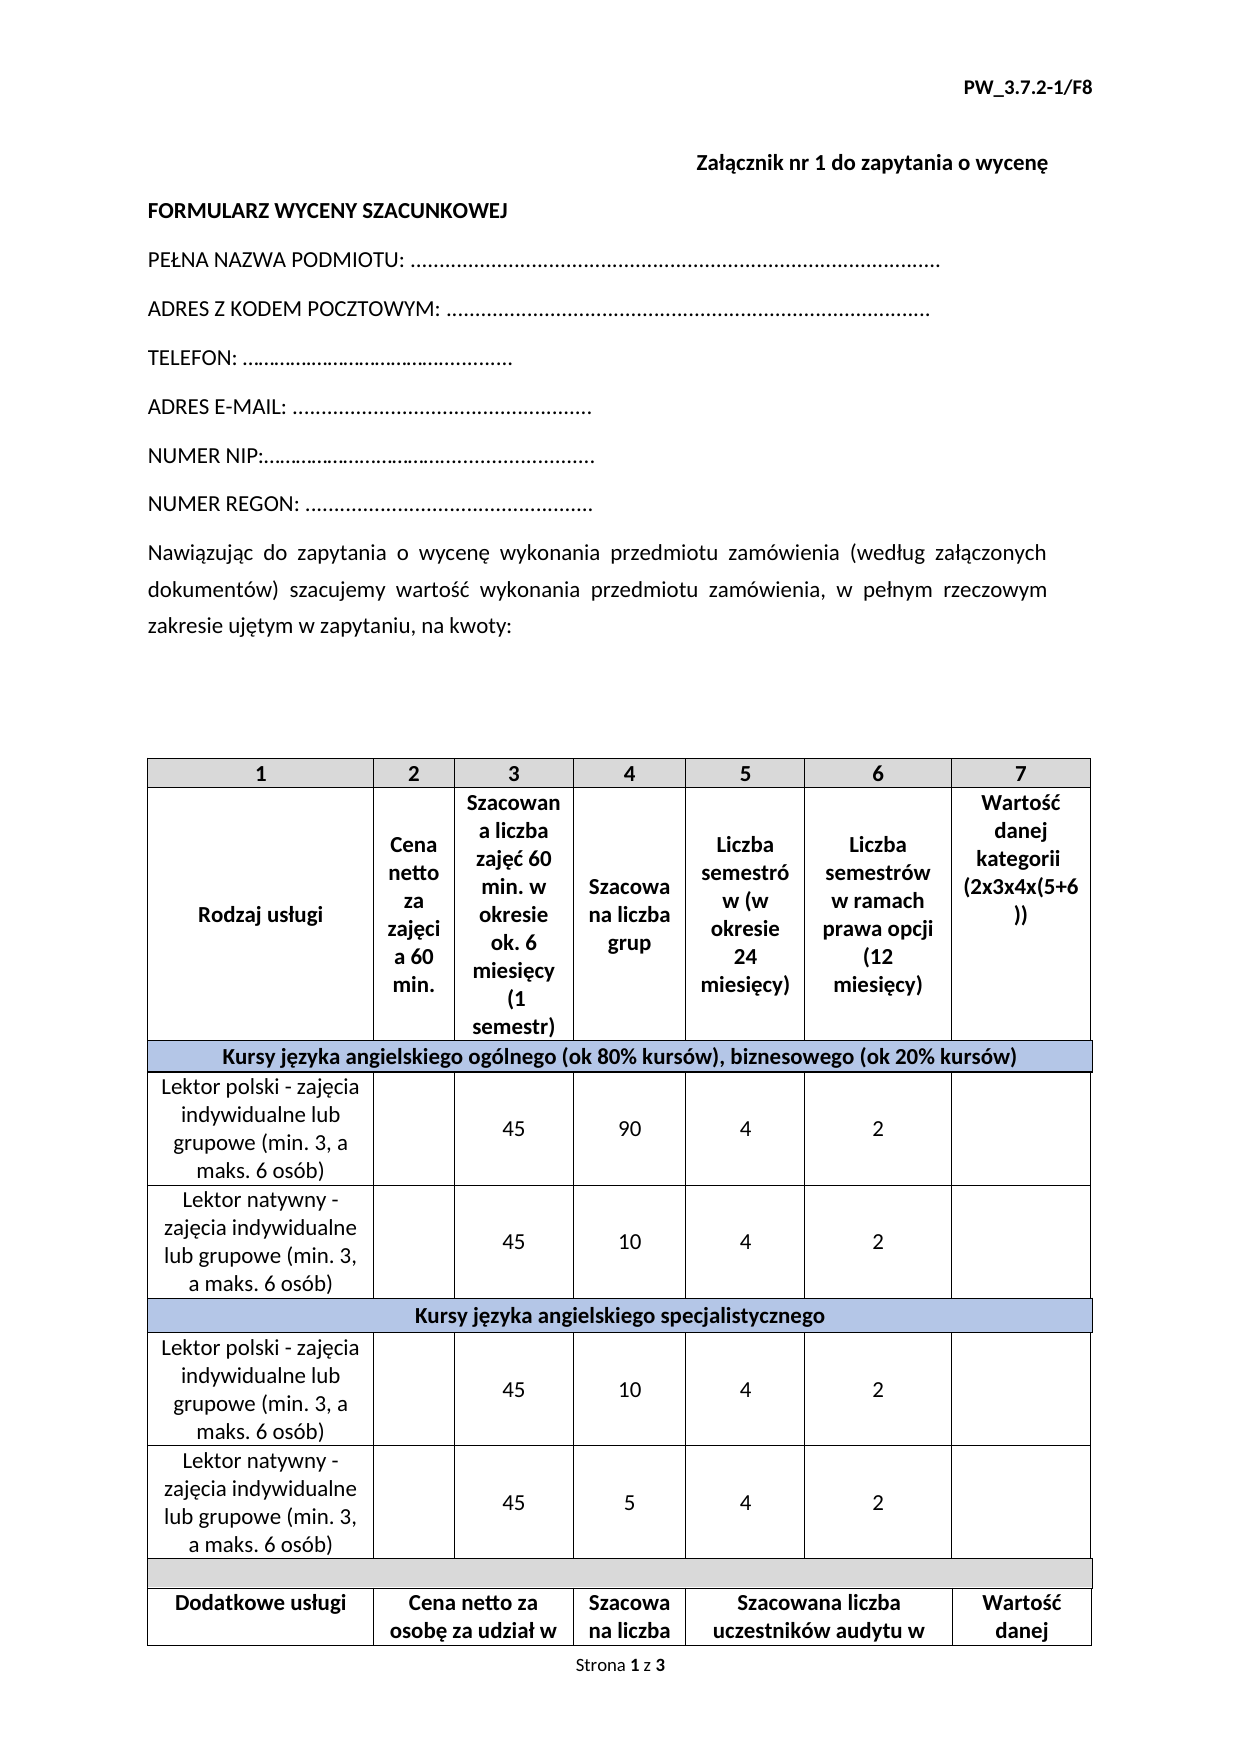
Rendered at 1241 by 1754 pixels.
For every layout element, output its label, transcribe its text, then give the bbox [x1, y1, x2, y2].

table_cell 45 [455, 1073, 573, 1184]
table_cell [686, 1589, 952, 1644]
table_cell 45 [455, 1186, 573, 1298]
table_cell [574, 1589, 685, 1644]
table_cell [374, 1589, 573, 1644]
table_cell Kursy języka angielskiego ogólnego (ok 80% kursów), biznesowego (ok 20% kursów) [148, 1041, 1092, 1071]
table_cell Cena netto za zajęcia 60 min. [374, 788, 454, 1040]
table_cell Szacowana liczba grup [574, 788, 685, 1040]
text TELEFON: ………….……………………............. [148, 343, 1048, 371]
text NUMER NIP:………………...…………........................... [148, 441, 1048, 469]
table_cell 10 [574, 1333, 685, 1445]
text ADRES Z KODEM POCZTOWYM: .................................................................................... [148, 294, 1048, 322]
table_cell 90 [574, 1073, 685, 1184]
text PEŁNA NAZWA PODMIOTU: ............................................................................................ [148, 245, 1048, 273]
table_cell Kursy języka angielskiego specjalistycznego [148, 1299, 1092, 1332]
table_cell Lektor natywny - zajęcia indywidualne lub grupowe (min. 3, a maks. 6 osób) [148, 1446, 373, 1558]
table_cell 2 [805, 1186, 951, 1298]
table_header 1 [148, 759, 373, 787]
table_cell [374, 1446, 454, 1558]
table_cell 45 [455, 1446, 573, 1558]
table_cell Dodatkowe usługi [148, 1589, 373, 1644]
text Załącznik nr 1 do zapytania o wycenę [148, 148, 1048, 176]
table_header 6 [805, 759, 951, 787]
table_cell 4 [686, 1073, 804, 1184]
table_cell 2 [805, 1446, 951, 1558]
table_cell Liczba semestrów (w okresie 24 miesięcy) [686, 788, 804, 1040]
table_header 3 [455, 759, 573, 787]
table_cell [953, 1589, 1091, 1644]
table_cell 2 [805, 1073, 951, 1184]
text Nawiązując do zapytania o wycenę wykonania przedmiotu zamówienia (według załączonych dokumentów) szacujemy wartość wykonania przedmiotu zamówienia, w pełnym rzeczowym zakresie ujętym w zapytaniu, na kwoty: [148, 538, 1048, 639]
table_cell 5 [574, 1446, 685, 1558]
table_header 5 [686, 759, 804, 787]
table_cell [952, 1073, 1090, 1184]
table_cell [952, 1186, 1090, 1298]
table_cell Liczba semestrów w ramach prawa opcji (12 miesięcy) [805, 788, 951, 1040]
table_cell 4 [686, 1333, 804, 1445]
table_header 7 [952, 759, 1090, 787]
table_cell [374, 1186, 454, 1298]
table_cell [952, 1333, 1090, 1445]
text NUMER REGON: .................................................. [148, 489, 1048, 518]
table_cell 45 [455, 1333, 573, 1445]
table_cell 10 [574, 1186, 685, 1298]
table_cell Rodzaj usługi [148, 788, 373, 1040]
table_cell Wartość danej kategorii (2x3x4x(5+6)) [952, 788, 1090, 1040]
table_cell [952, 1446, 1090, 1558]
text ADRES E-MAIL: .................................................... [148, 392, 1048, 420]
table_cell [148, 1559, 1092, 1587]
table_cell Szacowana liczba zajęć 60 min. w okresie ok. 6 miesięcy (1 semestr) [455, 788, 573, 1040]
table_header 4 [574, 759, 685, 787]
table_header 2 [374, 759, 454, 787]
table_cell Lektor polski - zajęcia indywidualne lub grupowe (min. 3, a maks. 6 osób) [148, 1073, 373, 1184]
table_cell Lektor polski - zajęcia indywidualne lub grupowe (min. 3, a maks. 6 osób) [148, 1333, 373, 1445]
table_cell [374, 1073, 454, 1184]
table_cell 4 [686, 1446, 804, 1558]
table_cell 4 [686, 1186, 804, 1298]
text FORMULARZ WYCENY SZACUNKOWEJ [148, 196, 1048, 224]
table_cell 2 [805, 1333, 951, 1445]
table_cell [374, 1333, 454, 1445]
table_cell Lektor natywny - zajęcia indywidualne lub grupowe (min. 3, a maks. 6 osób) [148, 1186, 373, 1298]
